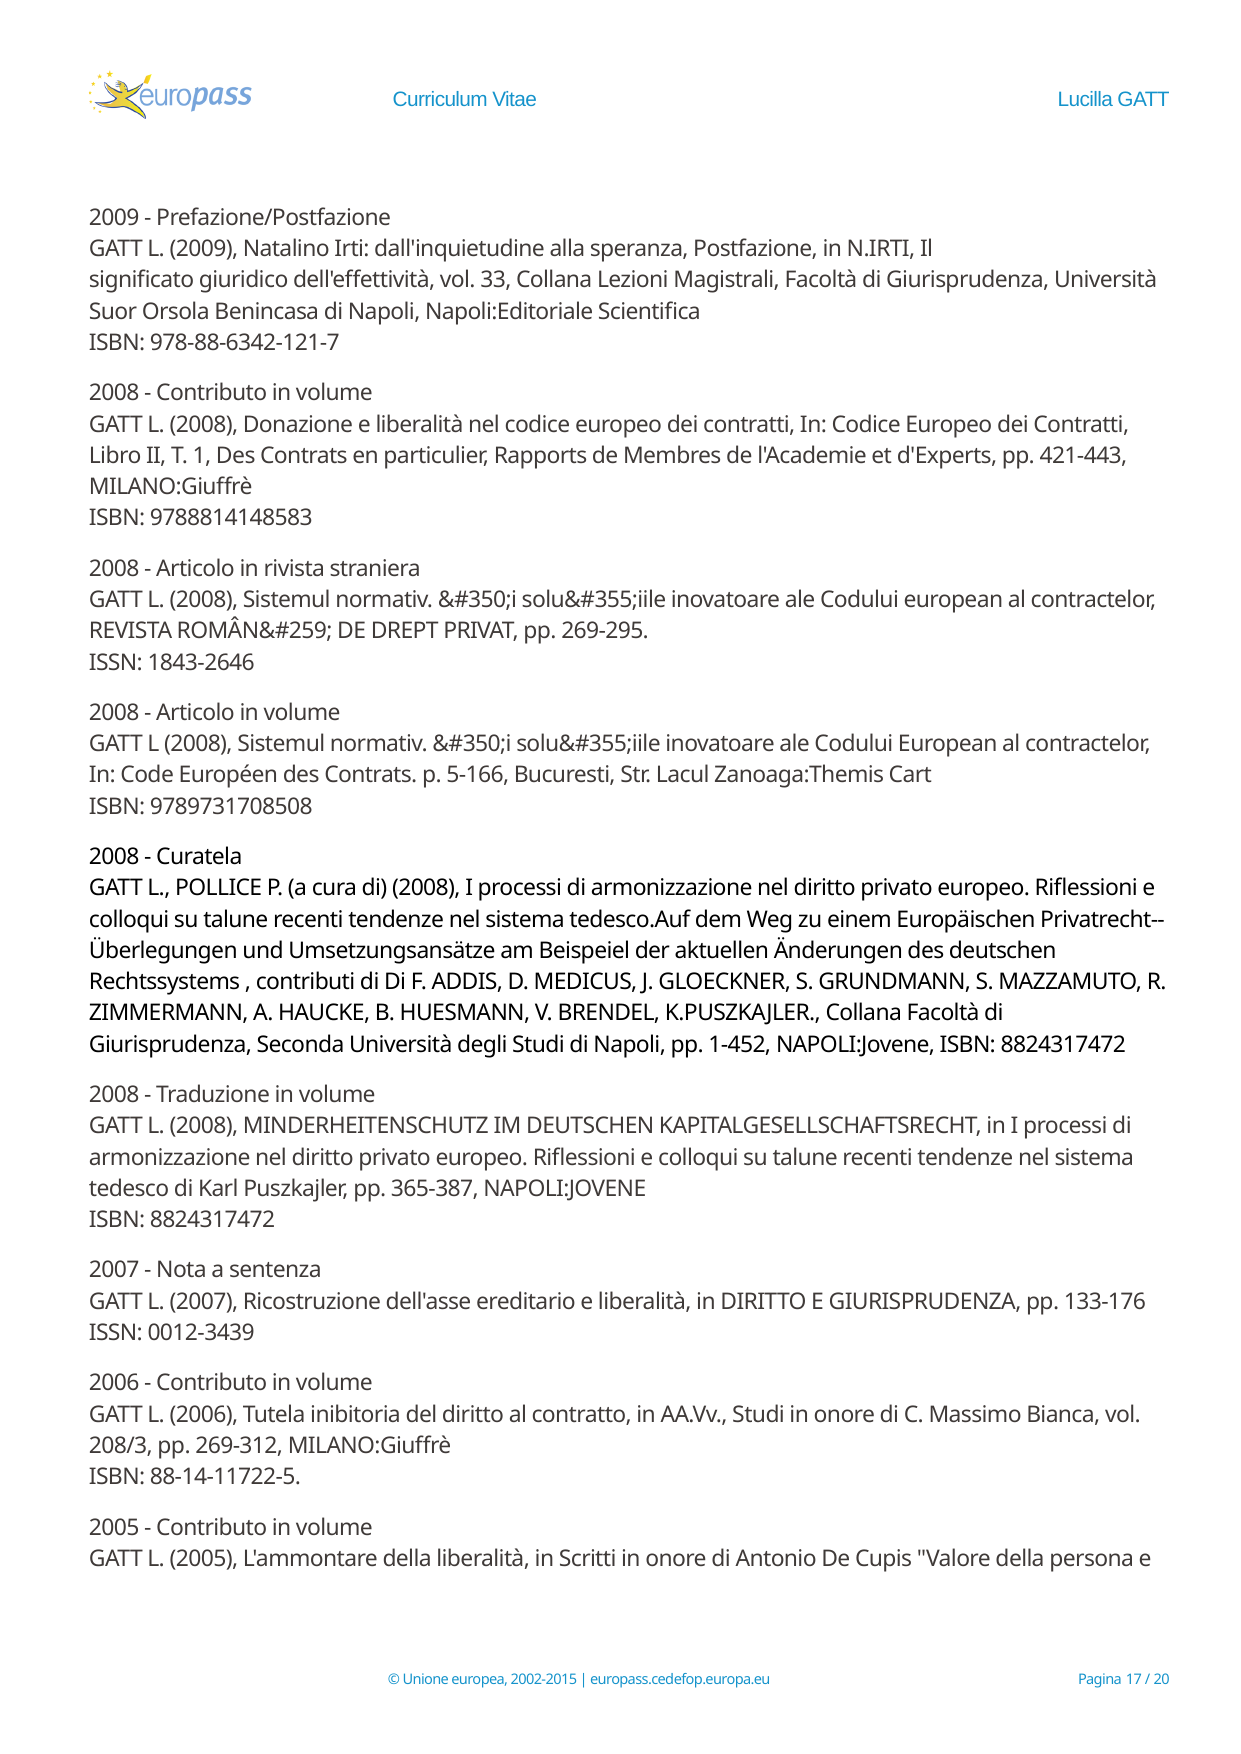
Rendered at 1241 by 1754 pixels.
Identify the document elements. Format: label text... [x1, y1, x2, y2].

text 2008 - Contributo in volume GATT L. (2008), Donazione e liberalità nel codice europeo dei contratti, In: Codice Europeo dei Contratti, Libro II, T. 1, Des Contrats en particulier, Rapports de Membres de l'Academie et d'Experts, pp. 421-443, MILANO:Giuffrè ISBN: 9788814148583 [89, 376, 1169, 552]
text 2008 - Articolo in volume GATT L (2008), Sistemul normativ. &#350;i solu&#355;iile inovatoare ale Codului European al contractelor, In: Code Européen des Contrats. p. 5-166, Bucuresti, Str. Lacul Zanoaga:Themis Cart ISBN: 9789731708508 [89, 696, 1169, 840]
text 2008 - Articolo in rivista straniera GATT L. (2008), Sistemul normativ. &#350;i solu&#355;iile inovatoare ale Codului european al contractelor, REVISTA ROMÂN&#259; DE DREPT PRIVAT, pp. 269-295. ISSN: 1843-2646 [89, 552, 1169, 696]
text 2009 - Prefazione/Postfazione GATT L. (2009), Natalino Irti: dall'inquietudine alla speranza, Postfazione, in N.IRTI, Il significato giuridico dell'effettività, vol. 33, Collana Lezioni Magistrali, Facoltà di Giurisprudenza, Università Suor Orsola Benincasa di Napoli, Napoli:Editoriale Scientifica ISBN: 978-88-6342-121-7 [89, 201, 1169, 376]
text 2008 - Traduzione in volume GATT L. (2008), MINDERHEITENSCHUTZ IM DEUTSCHEN KAPITALGESELLSCHAFTSRECHT, in I processi di armonizzazione nel diritto privato europeo. Riflessioni e colloqui su talune recenti tendenze nel sistema tedesco di Karl Puszkajler, pp. 365-387, NAPOLI:JOVENE ISBN: 8824317472 [89, 1078, 1169, 1253]
text 2008 - Curatela GATT L., POLLICE P. (a cura di) (2008), I processi di armonizzazione nel diritto privato europeo. Riflessioni e colloqui su talune recenti tendenze nel sistema tedesco.Auf dem Weg zu einem Europäischen Privatrecht--Überlegungen und Umsetzungsansätze am Beispeiel der aktuellen Änderungen des deutschen Rechtssystems , contributi di Di F. ADDIS, D. MEDICUS, J. GLOECKNER, S. GRUNDMANN, S. MAZZAMUTO, R. ZIMMERMANN, A. HAUCKE, B. HUESMANN, V. BRENDEL, K.PUSZKAJLER., Collana Facoltà di Giurisprudenza, Seconda Università degli Studi di Napoli, pp. 1-452, NAPOLI:Jovene, ISBN: 8824317472 [89, 840, 1169, 1078]
text 2006 - Contributo in volume GATT L. (2006), Tutela inibitoria del diritto al contratto, in AA.Vv., Studi in onore di C. Massimo Bianca, vol. 208/3, pp. 269-312, MILANO:Giuffrè ISBN: 88-14-11722-5. [89, 1366, 1169, 1510]
text 2007 - Nota a sentenza GATT L. (2007), Ricostruzione dell'asse ereditario e liberalità, in DIRITTO E GIURISPRUDENZA, pp. 133-176 ISSN: 0012-3439 [89, 1253, 1169, 1366]
picture [88, 70, 252, 119]
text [89, 1510, 1169, 1573]
